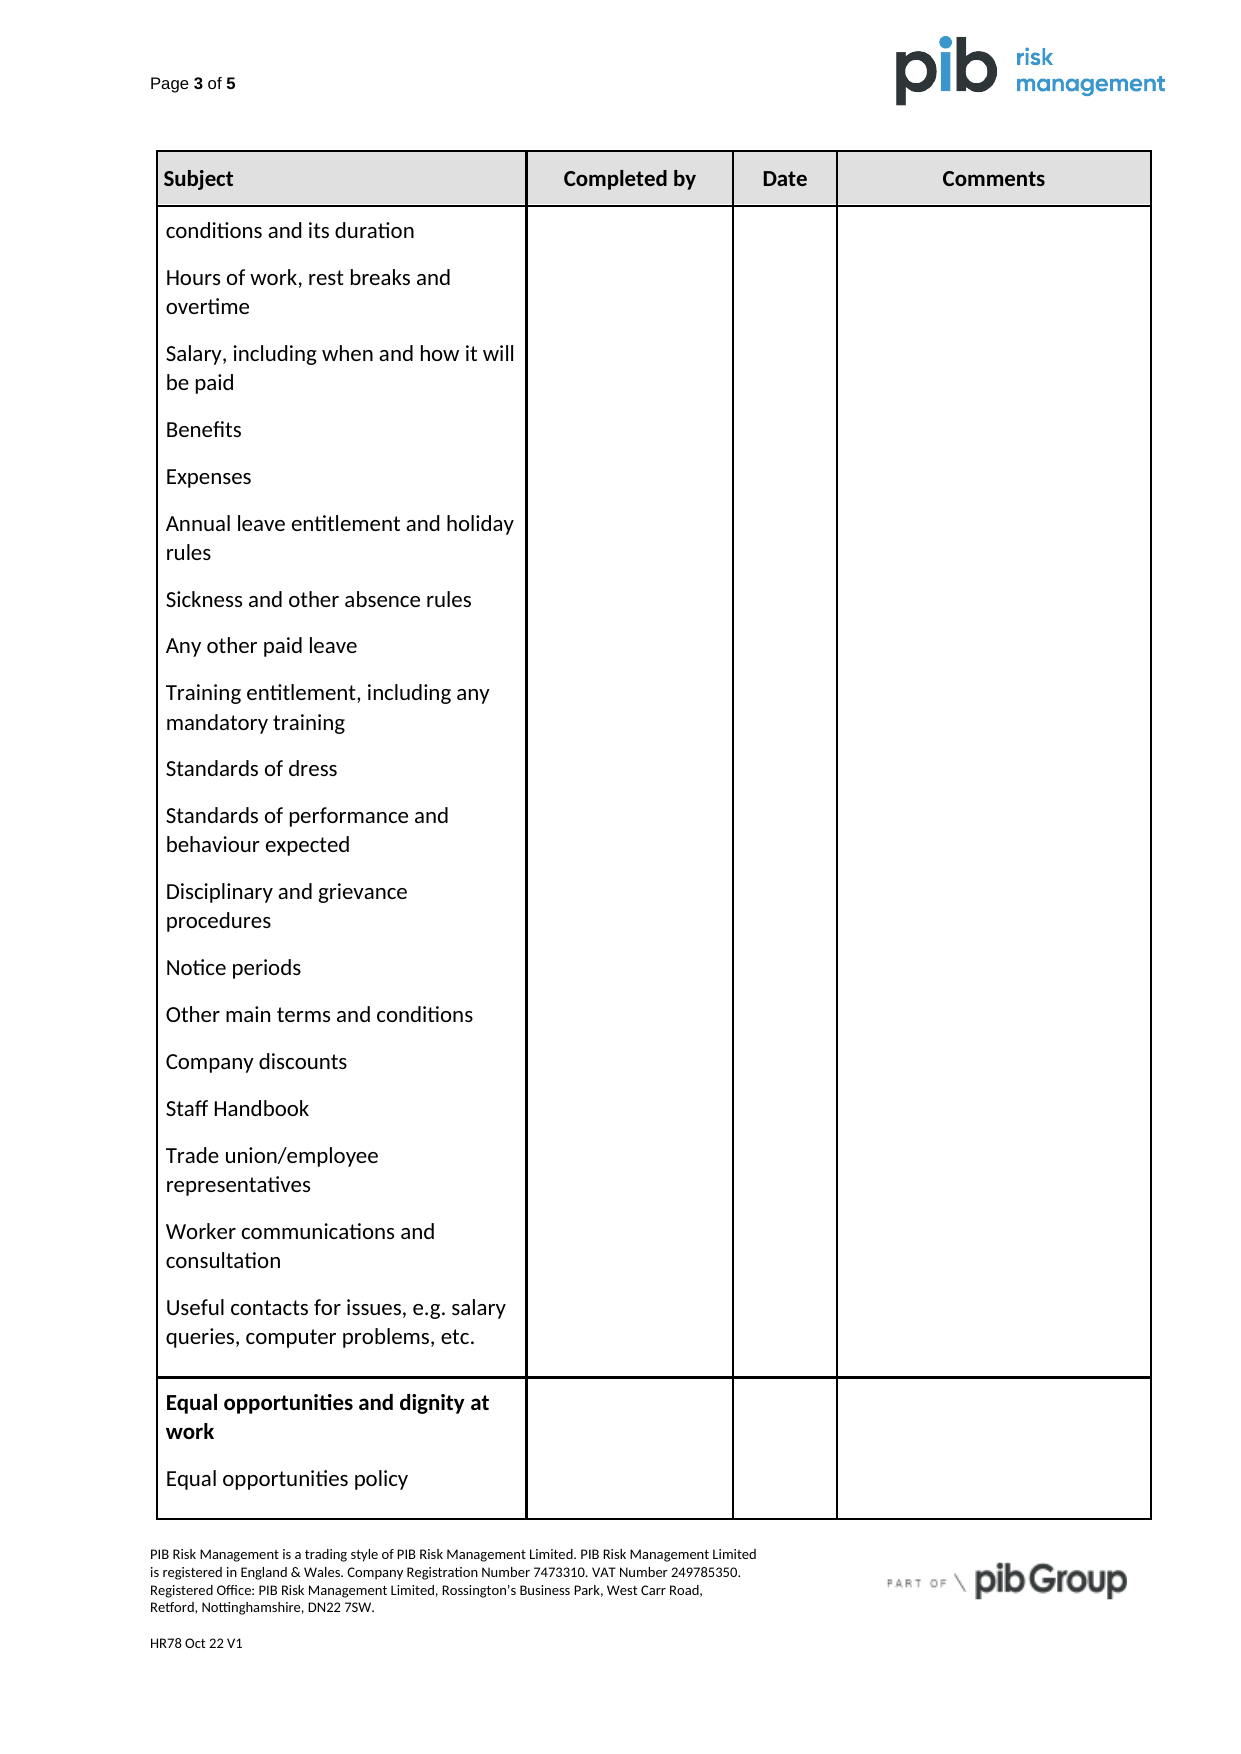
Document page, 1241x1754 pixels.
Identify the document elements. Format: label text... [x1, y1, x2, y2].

picture [883, 1555, 1134, 1602]
table_header Date [734, 152, 836, 204]
table_header Subject [158, 152, 525, 204]
picture [890, 34, 1172, 111]
table_cell [734, 207, 836, 1376]
table_cell [838, 207, 1150, 1376]
table_header Completed by [528, 152, 732, 204]
table_cell [838, 1379, 1150, 1518]
table_cell [734, 1379, 836, 1518]
table_cell [528, 1379, 732, 1518]
table_cell Equal opportunities and dignity at work Equal opportunities policy Dignity at work policy Training [158, 1379, 525, 1518]
table_header Comments [838, 152, 1150, 204]
table_cell [528, 207, 732, 1376]
